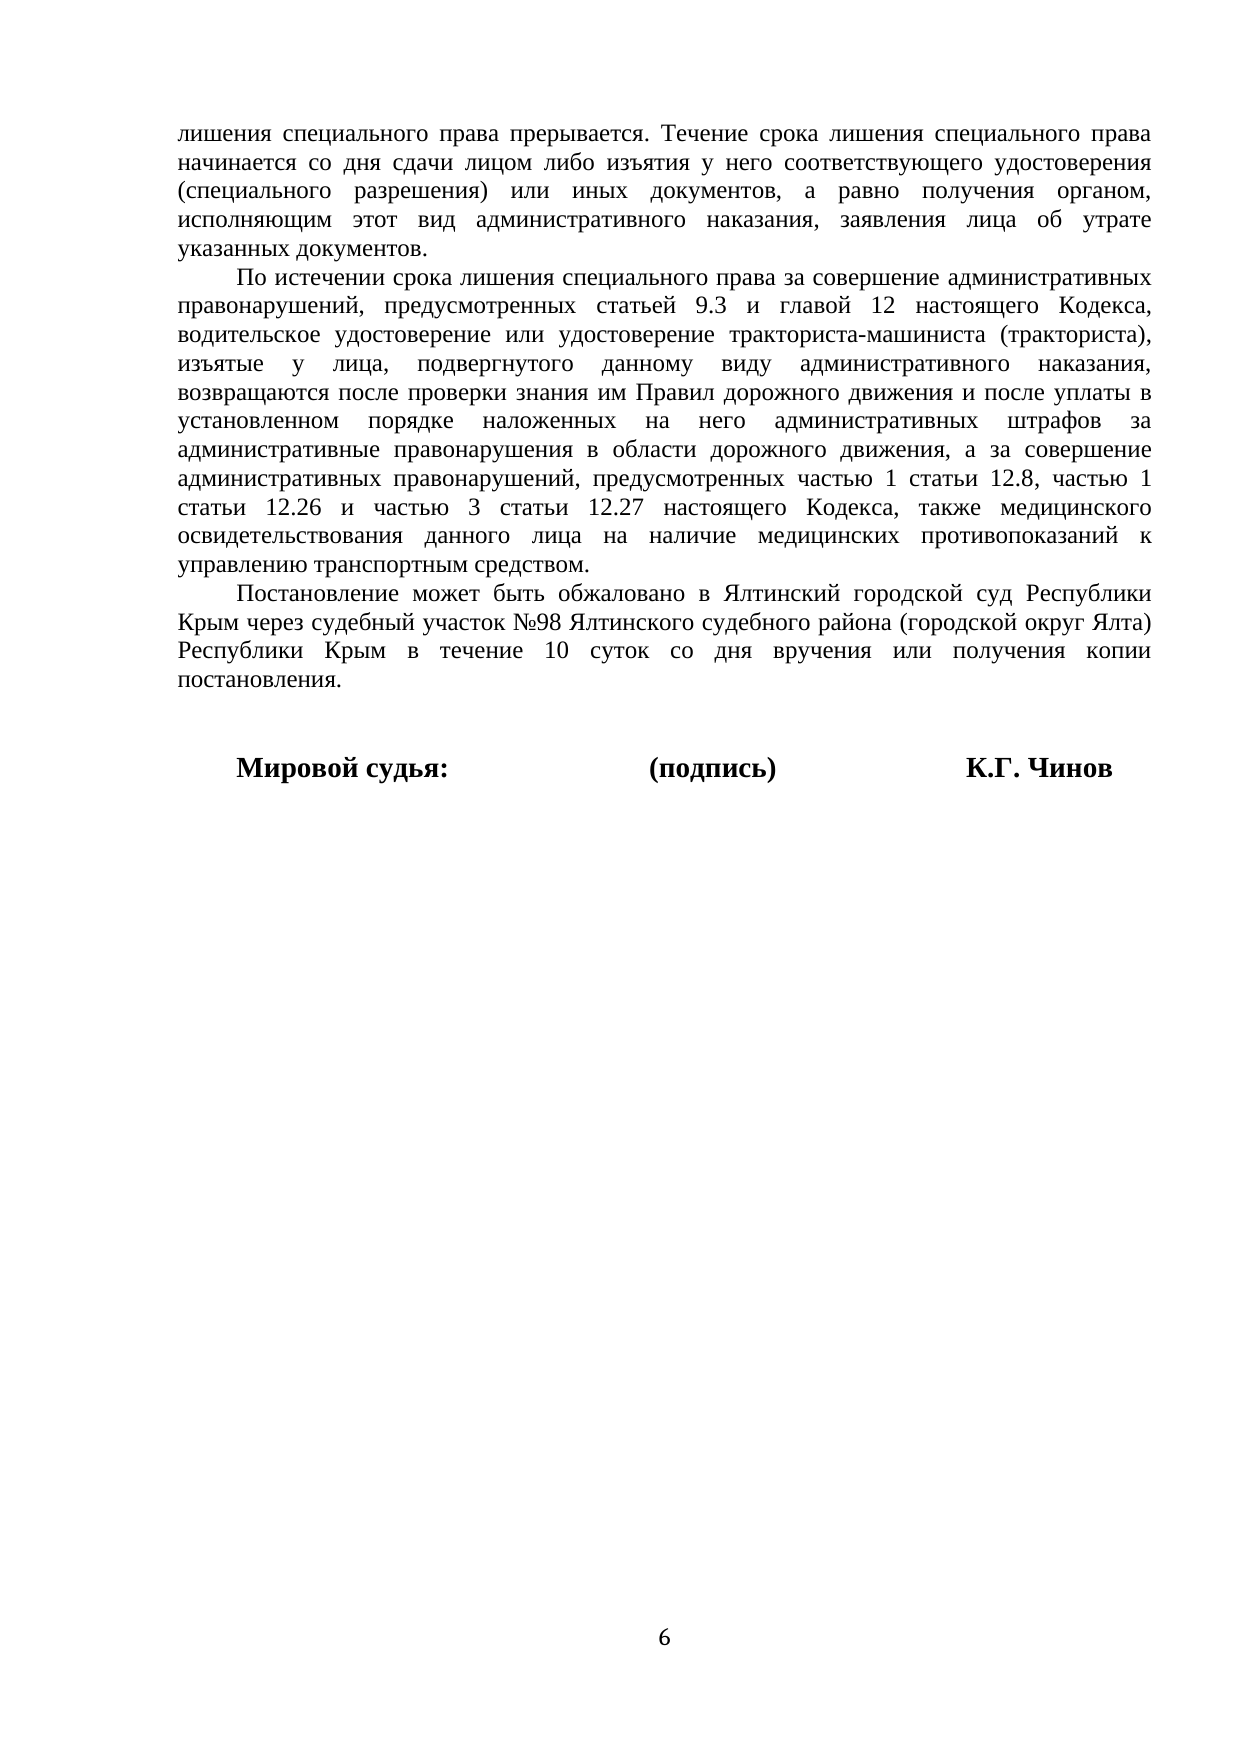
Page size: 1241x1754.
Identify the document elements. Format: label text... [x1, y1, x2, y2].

text Мировой судья: (подпись) К.Г. Чинов [236, 751, 1152, 784]
text Постановление может быть обжаловано в Ялтинский городской суд Республики Крым через судебный участок №98 Ялтинского судебного района (городской округ Ялта) Республики Крым в течение 10 суток со дня вручения или получения копии постановления. [177, 578, 1152, 693]
text По истечении срока лишения специального права за совершение административных правонарушений, предусмотренных статьей 9.3 и главой 12 настоящего Кодекса, водительское удостоверение или удостоверение тракториста-машиниста (тракториста), изъятые у лица, подвергнутого данному виду административного наказания, возвращаются после проверки знания им Правил дорожного движения и после уплаты в установленном порядке наложенных на него административных штрафов за административные правонарушения в области дорожного движения, а за совершение административных правонарушений, предусмотренных частью 1 статьи 12.8, частью 1 статьи 12.26 и частью 3 статьи 12.27 настоящего Кодекса, также медицинского освидетельствования данного лица на наличие медицинских противопоказаний к управлению транспортным средством. [177, 262, 1152, 578]
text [177, 118, 1152, 262]
